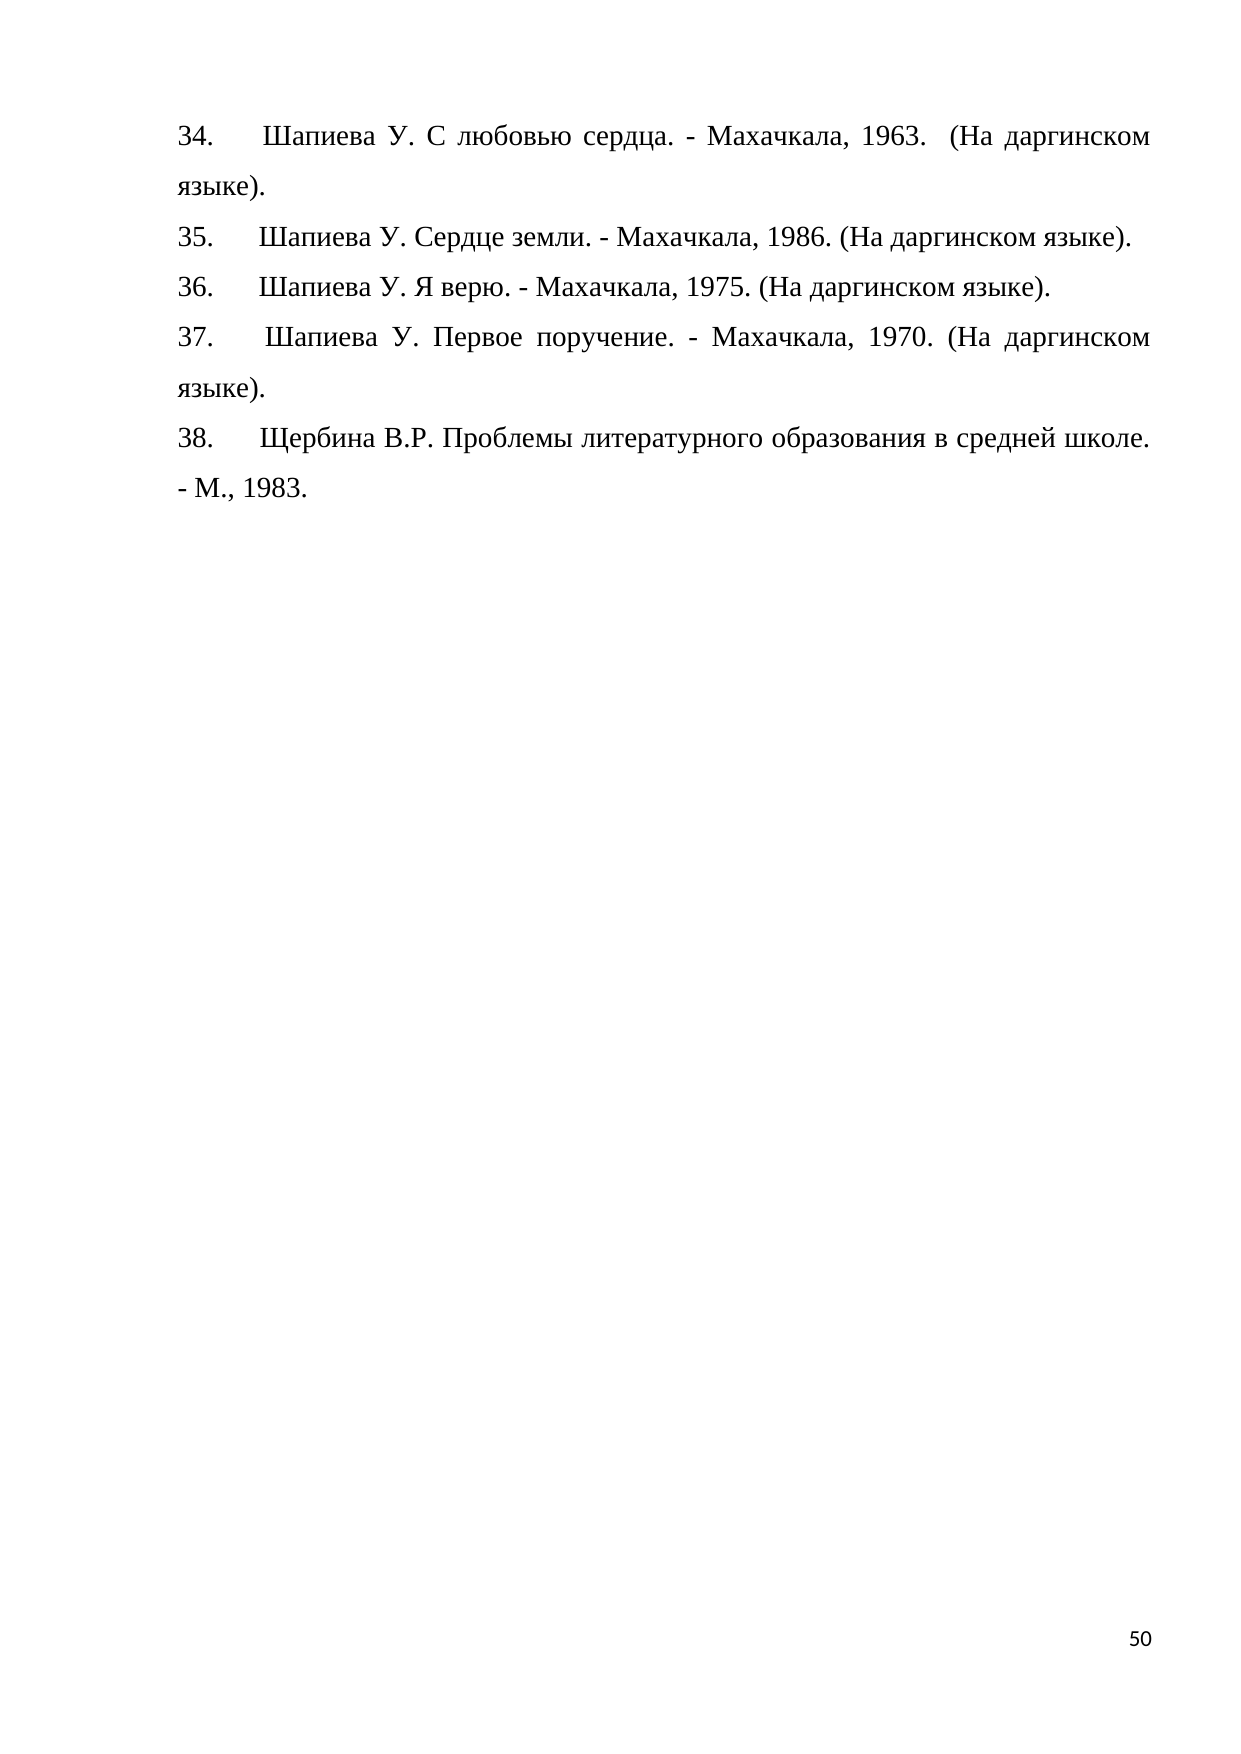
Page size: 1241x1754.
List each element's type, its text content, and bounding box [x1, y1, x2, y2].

list Шапиева У. Я верю. - Махачкала, 1975. (На даргинском языке). [177, 269, 1152, 303]
list Шапиева У. С любовью сердца. - Махачкала, 1963. (На даргинском языке). [177, 118, 1152, 202]
list Шапиева У. Сердце земли. - Махачкала, 1986. (На даргинском языке). [177, 219, 1152, 252]
list Щербина В.Р. Проблемы литературного образования в средней школе. - М., 1983. [177, 420, 1152, 504]
list Шапиева У. Первое поручение. - Махачкала, 1970. (На даргинском языке). [177, 319, 1152, 403]
